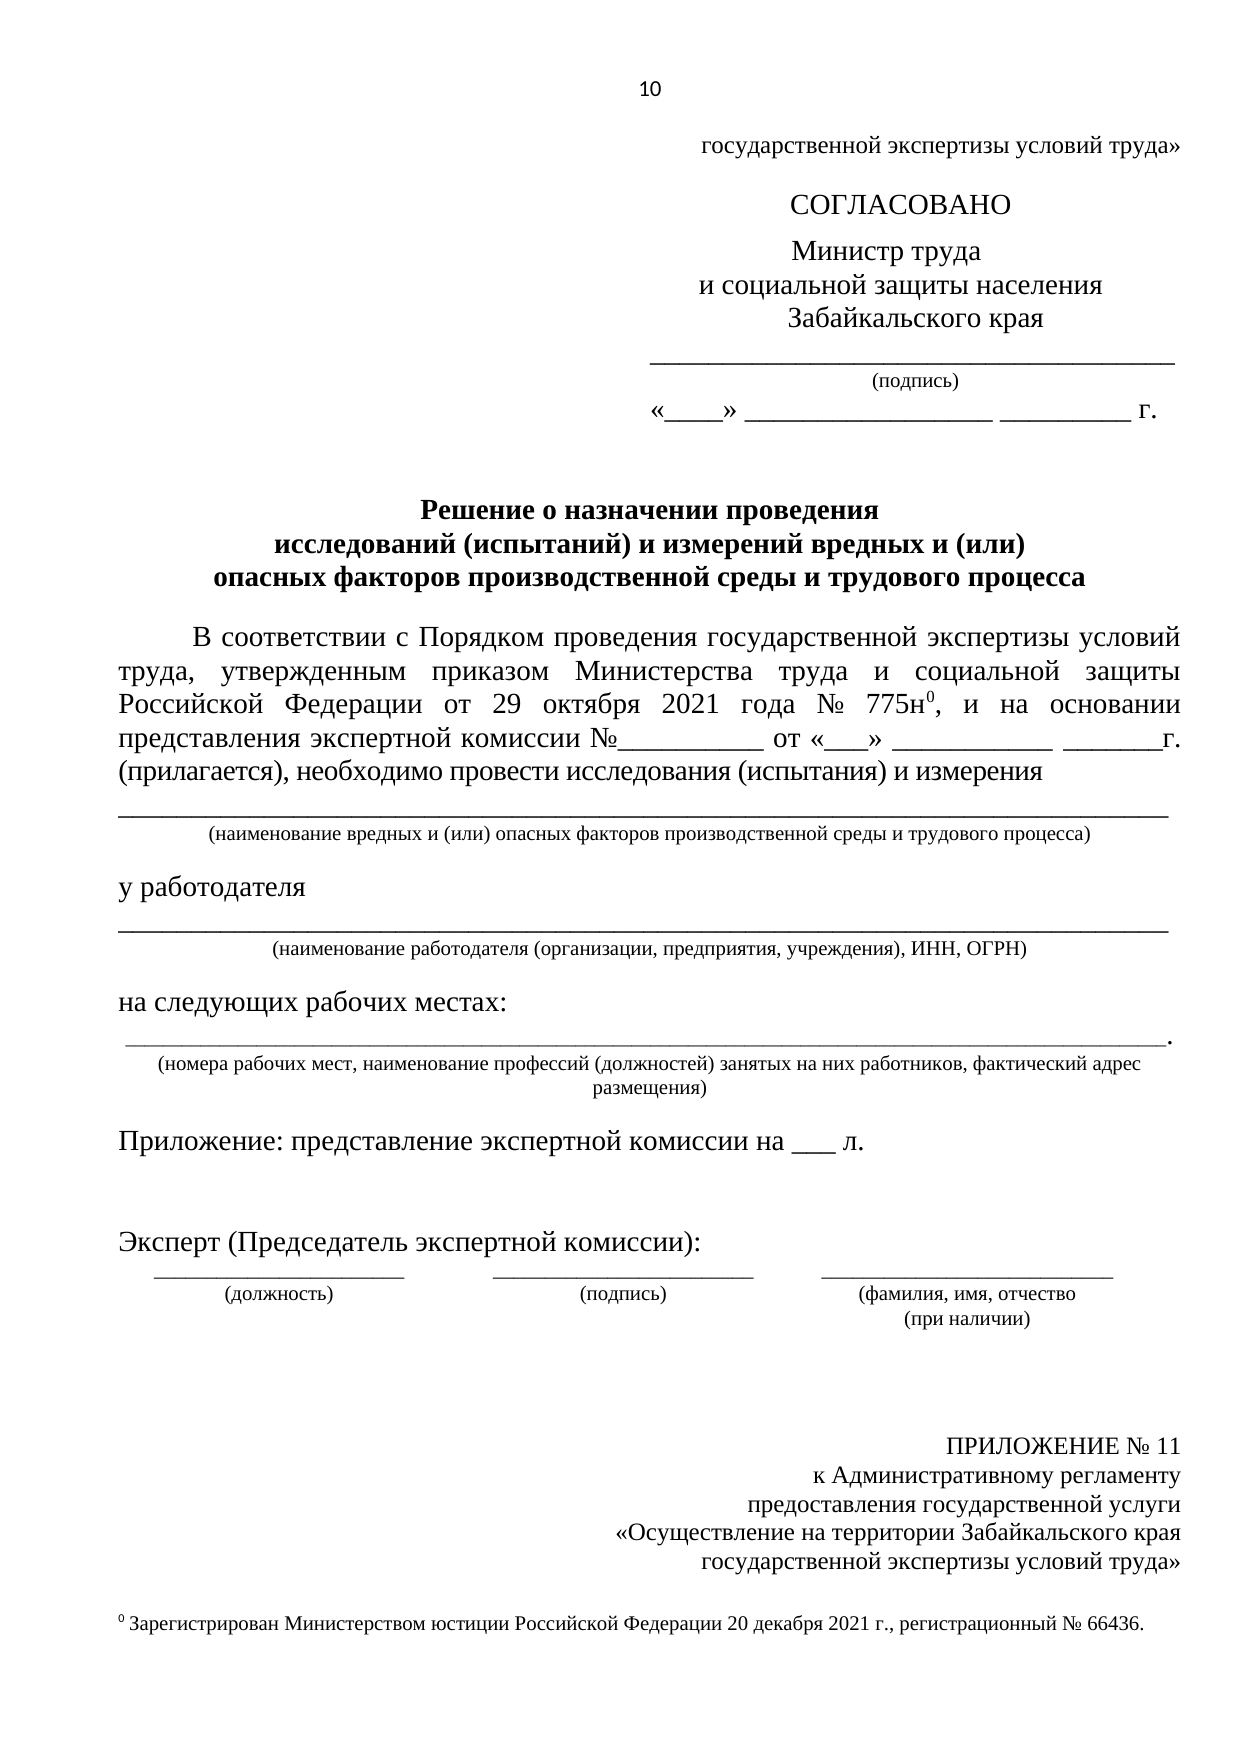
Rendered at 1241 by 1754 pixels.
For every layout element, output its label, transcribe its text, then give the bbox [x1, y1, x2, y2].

table_header ________________________ (должность) [107, 1257, 451, 1345]
text «____» _________________ _________ г. [650, 392, 1181, 425]
text государственной экспертизы условий труда» [118, 130, 1181, 159]
table_header ____________________________ (фамилия, имя, отчество (при наличии) [795, 1257, 1139, 1345]
text (подпись) [650, 368, 1181, 392]
text В соответствии с Порядком проведения государственной экспертизы условий труда, утвержденным приказом Министерства труда и социальной защиты Российской Федерации от 29 октября 2021 года № 775н, и на основании представления экспертной комиссии №__________ от «___» ___________ _______г. (прилагается), необходимо провести исследования (испытания) и измерения [118, 619, 1181, 787]
text опасных факторов производственной среды и трудового процесса [118, 559, 1181, 593]
text (наименование вредных и (или) опасных факторов производственной среды и трудового процесса) [118, 821, 1181, 844]
text ____________________________________ [650, 334, 1181, 368]
text Забайкальского края [650, 301, 1181, 334]
text на следующих рабочих местах: [118, 984, 1181, 1017]
text Министр труда [591, 233, 1181, 267]
text исследований (испытаний) и измерений вредных и (или) [118, 526, 1181, 559]
text ________________________________________________________________________ [118, 902, 1181, 936]
text к Административному регламенту [118, 1460, 1181, 1489]
text и социальной защиты населения [620, 267, 1181, 301]
text «Осуществление на территории Забайкальского края [118, 1517, 1181, 1546]
text Приложение: представление экспертной комиссии на ___ л. [118, 1123, 1181, 1157]
text ПРИЛОЖЕНИЕ № 11 [118, 1431, 1181, 1460]
table_header _________________________ (подпись) [451, 1257, 795, 1345]
text (номера рабочих мест, наименование профессий (должностей) занятых на них работников, фактический адрес размещения) [118, 1051, 1181, 1099]
text государственной экспертизы условий труда» [118, 1546, 1181, 1575]
text предоставления государственной услуги [118, 1489, 1181, 1517]
text (наименование работодателя (организации, предприятия, учреждения), ИНН, ОГРН) [118, 936, 1181, 960]
text Решение о назначении проведения [118, 492, 1181, 526]
text Эксперт (Председатель экспертной комиссии): [118, 1224, 1181, 1257]
text _______________________________________________________________________________________________________________. [118, 1017, 1181, 1051]
text ________________________________________________________________________ [118, 787, 1181, 821]
text у работодателя [118, 869, 1181, 902]
text СОГЛАСОВАНО [620, 187, 1181, 221]
